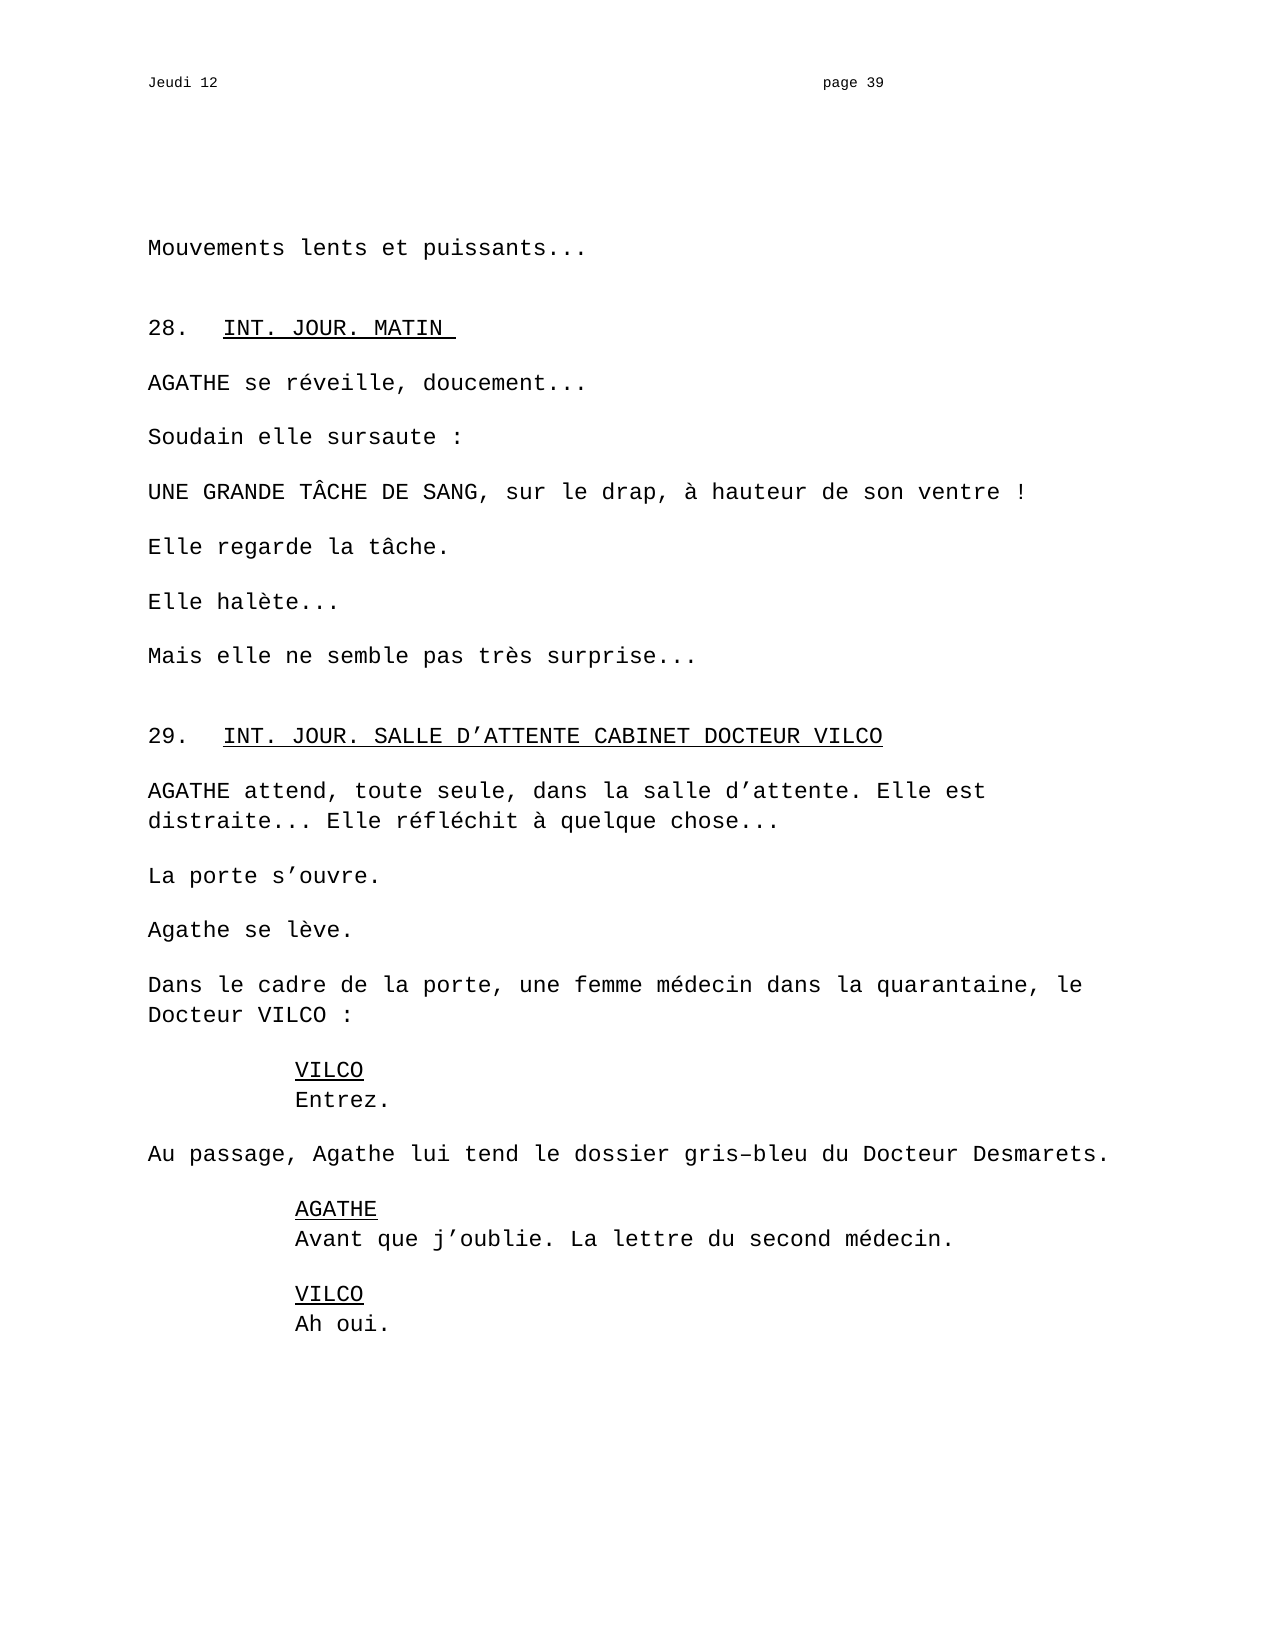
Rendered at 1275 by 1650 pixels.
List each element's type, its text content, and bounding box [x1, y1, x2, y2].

text Mouvements lents et puissants... [148, 236, 1127, 262]
text AGATHE attend, toute seule, dans la salle d’attente. Elle est distraite... Elle réfléchit à quelque chose... [148, 779, 1127, 835]
text Vilco [295, 1058, 1127, 1084]
text Agathe se lève. [148, 919, 1127, 945]
text La porte s’ouvre. [148, 864, 1127, 890]
text Elle regarde la tâche. [148, 535, 1127, 561]
text Soudain elle sursaute : [148, 426, 1127, 452]
subtitle int. jour. matin [148, 316, 1127, 342]
text AGATHE se réveille, doucement... [148, 371, 1127, 397]
text Entrez. [295, 1088, 1127, 1114]
text Mais elle ne semble pas très surprise... [148, 645, 1127, 671]
text Vilco [295, 1282, 1127, 1308]
text Elle halète... [148, 590, 1127, 616]
text Ah oui. [295, 1312, 1127, 1338]
text Au passage, Agathe lui tend le dossier gris–bleu du Docteur Desmarets. [148, 1143, 1127, 1169]
text Dans le cadre de la porte, une femme médecin dans la quarantaine, le Docteur VILCO : [148, 973, 1127, 1029]
text UNE GRANDE TÂCHE DE SANG, sur le drap, à hauteur de son ventre ! [148, 480, 1127, 506]
subtitle int. jour. Salle d’attente cabinet Docteur Vilco [148, 724, 1127, 751]
text Avant que j’oublie. La lettre du second médecin. [295, 1227, 1127, 1253]
text Agathe [295, 1197, 1127, 1223]
